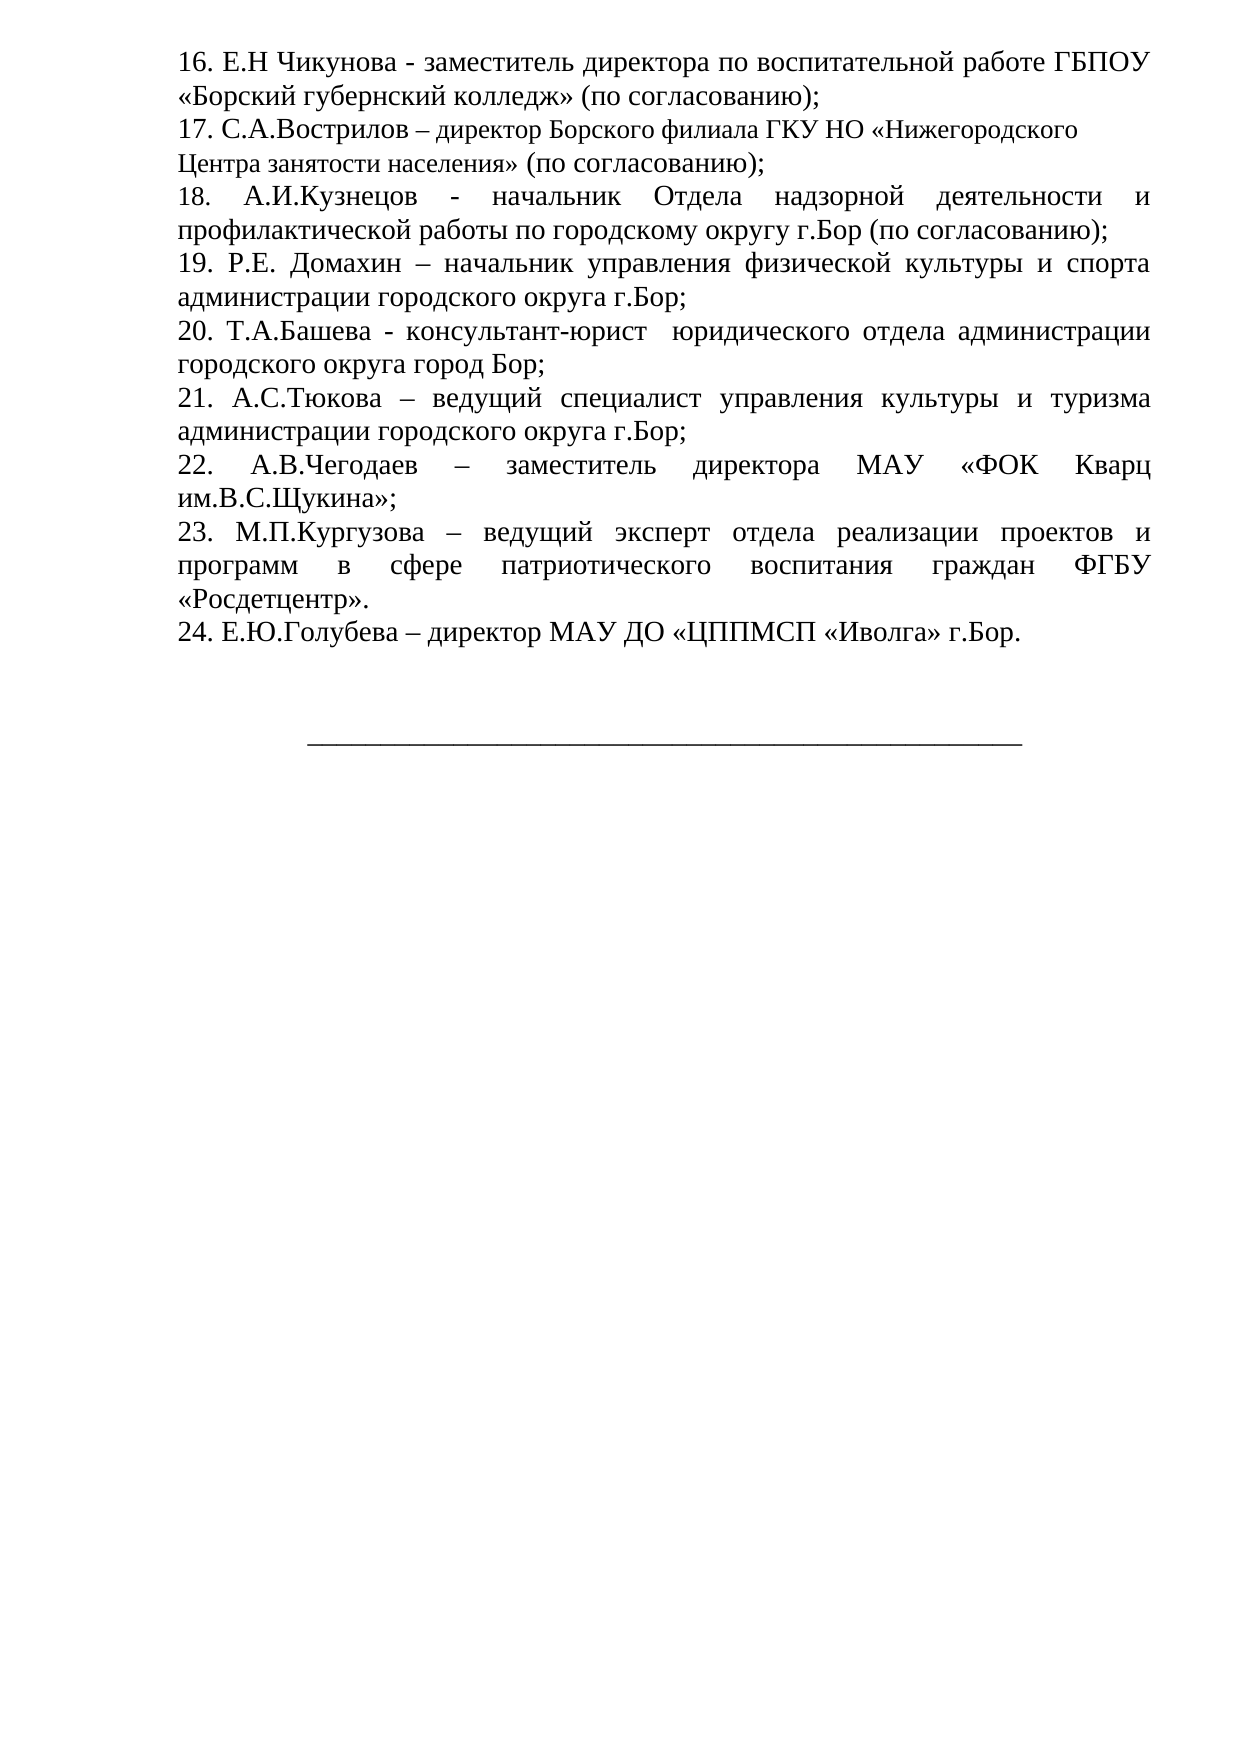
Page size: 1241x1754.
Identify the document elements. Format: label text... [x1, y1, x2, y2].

text 20. Т.А.Башева - консультант-юрист юридического отдела администрации городского округа город Бор; [177, 313, 1152, 380]
text _________________________________________________ [177, 715, 1152, 749]
text 18. А.И.Кузнецов - начальник Отдела надзорной деятельности и профилактической работы по городскому округу г.Бор (по согласованию); [177, 178, 1152, 246]
text 16. Е.Н Чикунова - заместитель директора по воспитательной работе ГБПОУ «Борский губернский колледж» (по согласованию); [177, 44, 1152, 111]
text 24. Е.Ю.Голубева – директор МАУ ДО «ЦППМСП «Иволга» г.Бор. [177, 614, 1152, 648]
text 17. С.А.Вострилов – директор Борского филиала ГКУ НО «Нижегородского Центра занятости населения» (по согласованию); [177, 111, 1152, 178]
text 23. М.П.Кургузова – ведущий эксперт отдела реализации проектов и программ в сфере патриотического воспитания граждан ФГБУ «Росдетцентр». [177, 514, 1152, 614]
text 19. Р.Е. Домахин – начальник управления физической культуры и спорта администрации городского округа г.Бор; [177, 246, 1152, 313]
text 22. А.В.Чегодаев – заместитель директора МАУ «ФОК Кварц им.В.С.Щукина»; [177, 447, 1152, 514]
text 21. А.С.Тюкова – ведущий специалист управления культуры и туризма администрации городского округа г.Бор; [177, 380, 1152, 447]
